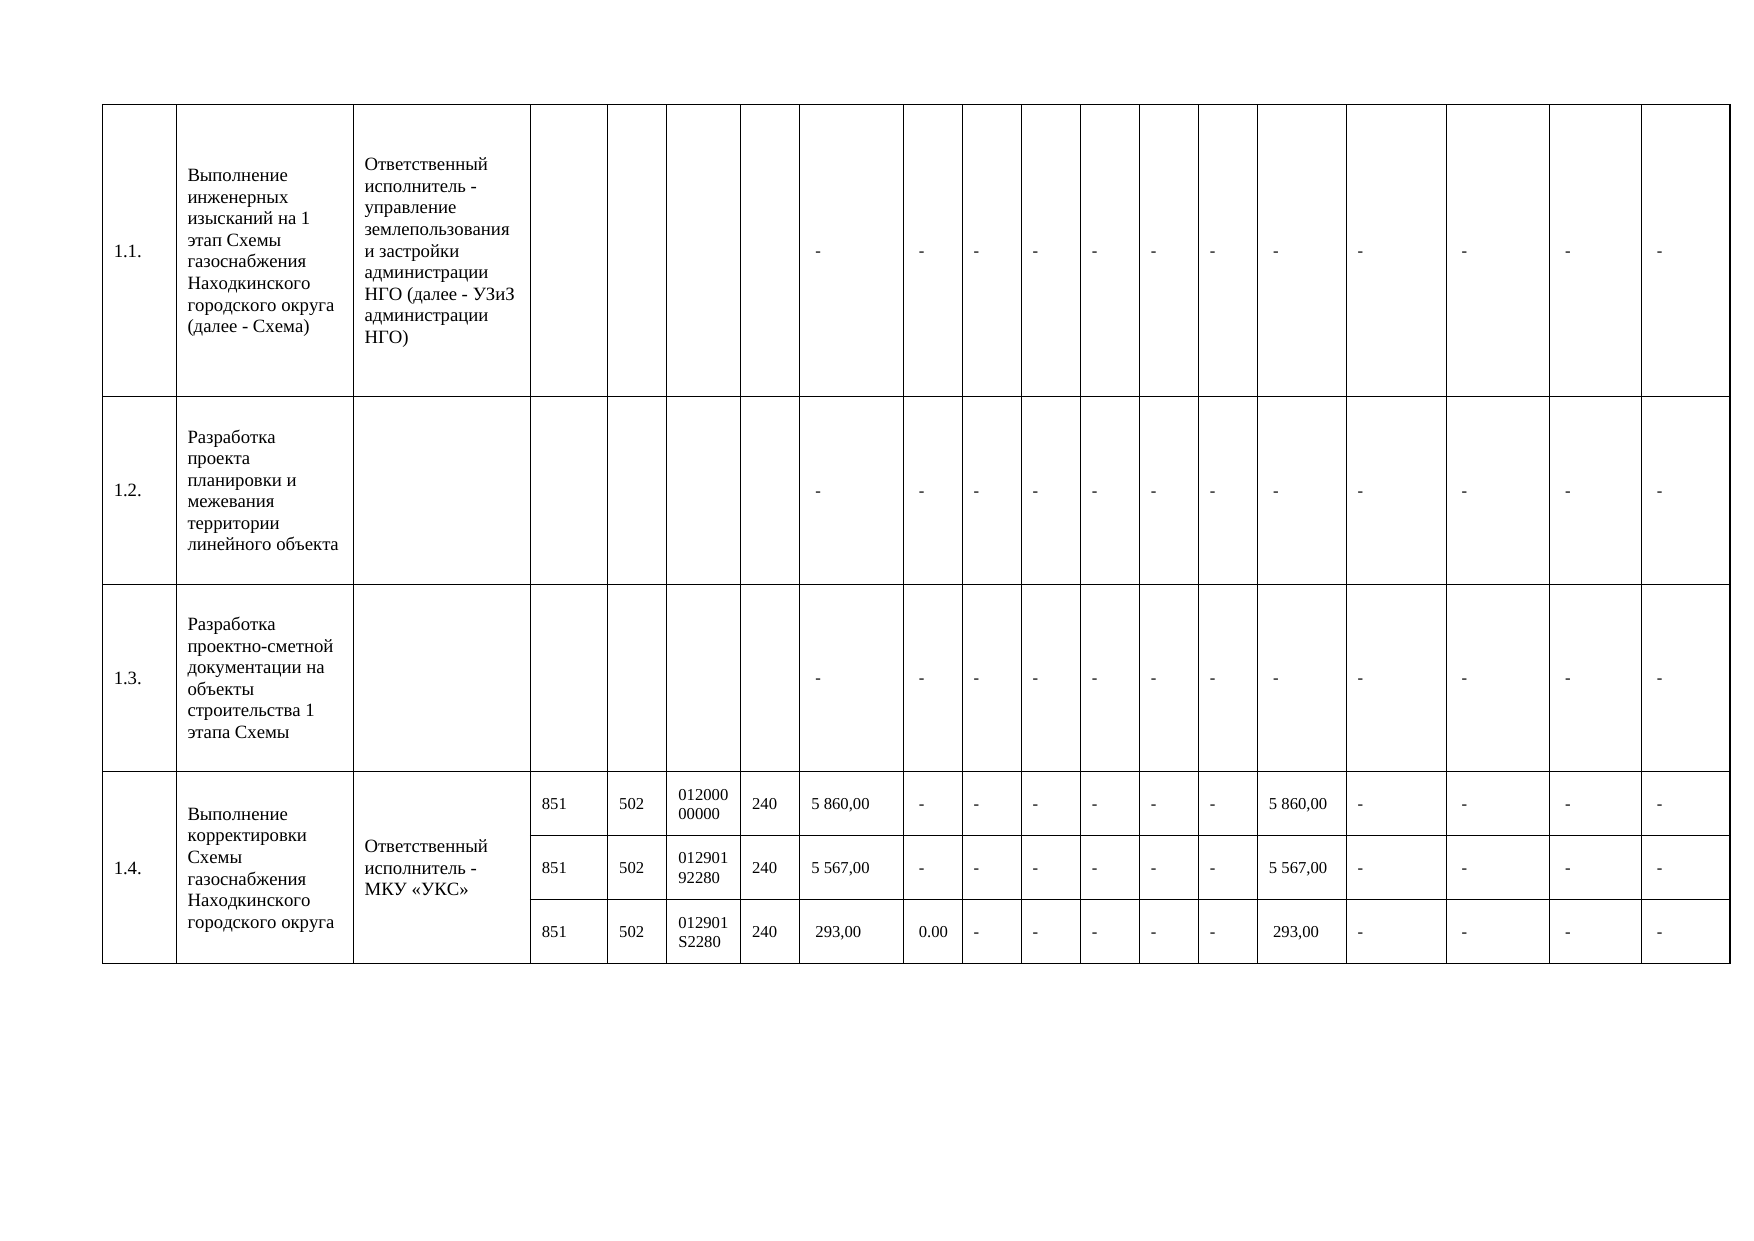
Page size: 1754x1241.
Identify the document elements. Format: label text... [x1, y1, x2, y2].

table_cell - [800, 585, 903, 771]
table_cell - [1550, 836, 1641, 899]
table_cell - [1081, 772, 1139, 835]
table_cell 5 860,00 [1258, 772, 1346, 835]
table_cell - [800, 105, 903, 396]
table_cell - [1022, 105, 1080, 396]
table_cell [741, 397, 799, 583]
table_cell [667, 397, 740, 583]
table_cell [531, 585, 607, 771]
table_cell - [1140, 772, 1198, 835]
table_cell - [1642, 772, 1729, 835]
table_cell - [1347, 772, 1446, 835]
table_cell - [1022, 397, 1080, 583]
table_cell Разработка проектно-сметной документации на объекты строительства 1 этапа Схемы [177, 585, 353, 771]
table_cell [531, 105, 607, 396]
table_cell - [1140, 397, 1198, 583]
table_cell - [1199, 105, 1257, 396]
table_cell - [1199, 585, 1257, 771]
table_cell [354, 585, 530, 771]
table_cell 1.1. [103, 105, 176, 396]
table_cell 240 [741, 900, 799, 963]
table_cell - [1447, 105, 1549, 396]
table_cell 851 [531, 900, 607, 963]
table_cell - [1199, 900, 1257, 963]
table_cell - [1140, 900, 1198, 963]
table_cell - [1022, 772, 1080, 835]
table_cell - [1550, 105, 1641, 396]
table_cell - [1140, 105, 1198, 396]
table_cell [667, 105, 740, 396]
table_cell - [1022, 836, 1080, 899]
table_cell [354, 397, 530, 583]
table_cell - [1258, 585, 1346, 771]
table_cell - [904, 772, 962, 835]
table_cell [608, 397, 666, 583]
table_cell - [904, 585, 962, 771]
table_cell - [963, 585, 1021, 771]
table_cell - [1642, 836, 1729, 899]
table_cell [667, 585, 740, 771]
table_cell - [963, 397, 1021, 583]
table_cell - [1199, 836, 1257, 899]
table_cell 01290192280 [667, 836, 740, 899]
table_cell - [1642, 105, 1729, 396]
table_cell - [963, 900, 1021, 963]
table_cell 293,00 [1258, 900, 1346, 963]
table_cell - [800, 397, 903, 583]
table_cell [741, 585, 799, 771]
table_cell - [1447, 900, 1549, 963]
table_cell - [1550, 772, 1641, 835]
table_cell Выполнение корректировки Схемы газоснабжения Находкинского городского округа [177, 772, 353, 963]
table_cell - [1258, 397, 1346, 583]
table_cell - [1550, 397, 1641, 583]
table_cell - [1199, 772, 1257, 835]
table_cell [531, 397, 607, 583]
table_cell - [1022, 585, 1080, 771]
table_cell - [1550, 585, 1641, 771]
table_cell - [1447, 585, 1549, 771]
table_cell 293,00 [800, 900, 903, 963]
table_cell 240 [741, 836, 799, 899]
table_cell - [904, 105, 962, 396]
table_cell 012901S2280 [667, 900, 740, 963]
table_cell Разработка проекта планировки и межевания территории линейного объекта [177, 397, 353, 583]
table_cell 1.4. [103, 772, 176, 963]
table_cell Ответственный исполнитель - управление землепользования и застройки администрации НГО (далее - УЗиЗ администрации НГО) [354, 105, 530, 396]
table_cell - [1642, 900, 1729, 963]
table_cell - [1081, 900, 1139, 963]
table_cell - [904, 397, 962, 583]
table_cell [741, 105, 799, 396]
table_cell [354, 772, 530, 963]
table_cell - [1347, 585, 1446, 771]
table_cell 851 [531, 836, 607, 899]
table_cell - [1347, 105, 1446, 396]
table_cell - [1081, 105, 1139, 396]
table_cell - [1642, 585, 1729, 771]
table_cell - [1081, 397, 1139, 583]
table_cell 502 [608, 836, 666, 899]
table_cell Выполнение инженерных изысканий на 1 этап Схемы газоснабжения Находкинского городского округа (далее - Схема) [177, 105, 353, 396]
table_cell - [1081, 585, 1139, 771]
table_cell 01200000000 [667, 772, 740, 835]
table_cell - [1140, 836, 1198, 899]
table_cell - [1447, 772, 1549, 835]
table_cell 240 [741, 772, 799, 835]
table_cell - [1199, 397, 1257, 583]
table_cell - [1347, 900, 1446, 963]
table_cell [608, 105, 666, 396]
table_cell 502 [608, 772, 666, 835]
table_cell 502 [608, 900, 666, 963]
table_cell - [1140, 585, 1198, 771]
table_cell - [1447, 397, 1549, 583]
table_cell - [963, 836, 1021, 899]
table_cell - [1447, 836, 1549, 899]
table_cell 5 860,00 [800, 772, 903, 835]
table_cell - [1550, 900, 1641, 963]
table_cell 5 567,00 [800, 836, 903, 899]
table_cell 1.2. [103, 397, 176, 583]
table_cell [608, 585, 666, 771]
table_cell - [1642, 397, 1729, 583]
table_cell 0.00 [904, 900, 962, 963]
table_cell 1.3. [103, 585, 176, 771]
table_cell - [1022, 900, 1080, 963]
table_cell - [1347, 836, 1446, 899]
table_cell - [963, 772, 1021, 835]
table_cell - [1258, 105, 1346, 396]
table_cell - [904, 836, 962, 899]
table_cell - [1081, 836, 1139, 899]
table_cell 5 567,00 [1258, 836, 1346, 899]
table_cell - [1347, 397, 1446, 583]
table_cell 851 [531, 772, 607, 835]
table_cell - [963, 105, 1021, 396]
